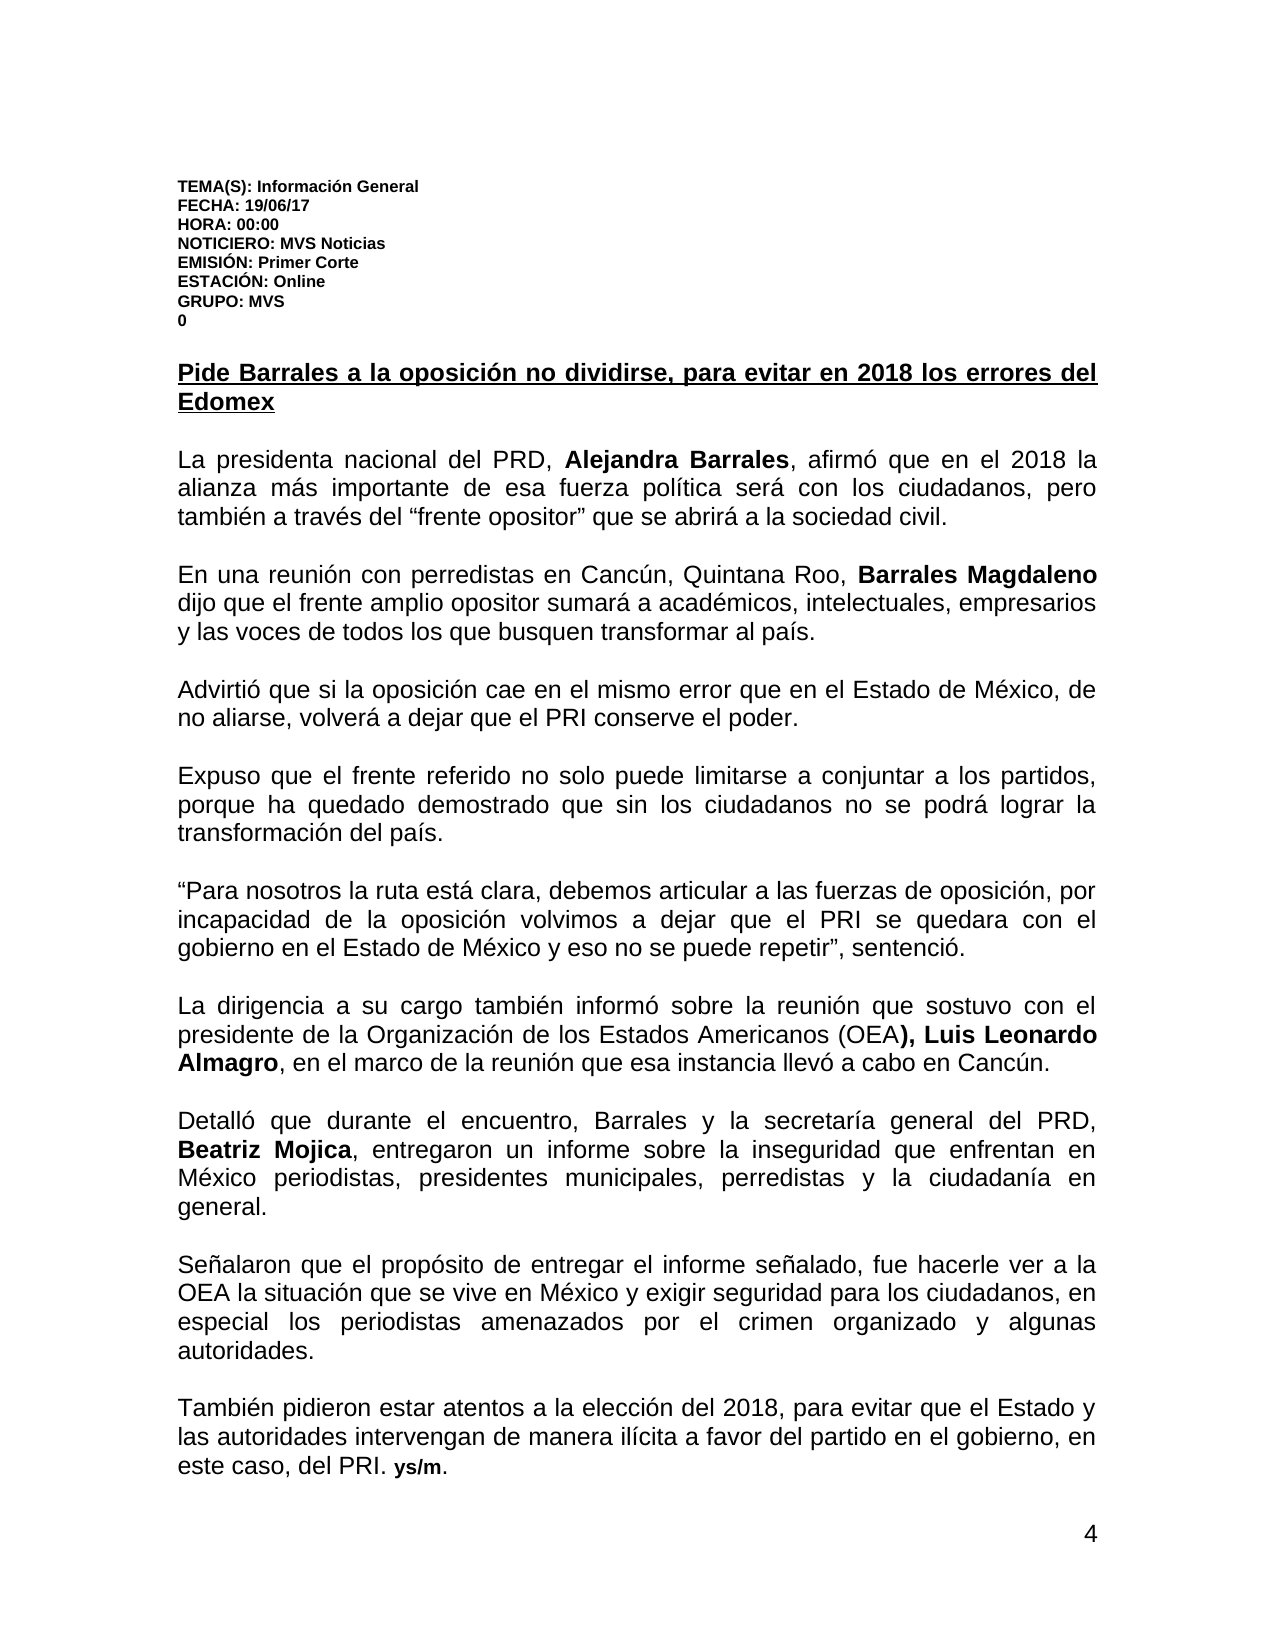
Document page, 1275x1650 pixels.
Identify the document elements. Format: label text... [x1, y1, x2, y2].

text GRUPO: MVS [177, 291, 1098, 311]
text 0 [177, 311, 1098, 330]
text La dirigencia a su cargo también informó sobre la reunión que sostuvo con el presidente de la Organización de los Estados Americanos (OEA), Luis Leonardo Almagro, en el marco de la reunión que esa instancia llevó a cabo en Cancún. [177, 991, 1098, 1077]
text ESTACIÓN: Online [177, 272, 1098, 291]
text En una reunión con perredistas en Cancún, Quintana Roo, Barrales Magdaleno dijo que el frente amplio opositor sumará a académicos, intelectuales, empresarios y las voces de todos los que busquen transformar al país. [177, 560, 1098, 646]
text Pide Barrales a la oposición no dividirse, para evitar en 2018 los errores del Edomex [177, 384, 1098, 416]
text EMISIÓN: Primer Corte [177, 253, 1098, 272]
text HORA: 00:00 [177, 215, 1098, 234]
text “Para nosotros la ruta está clara, debemos articular a las fuerzas de oposición, por incapacidad de la oposición volvimos a dejar que el PRI se quedara con el gobierno en el Estado de México y eso no se puede repetir”, sentenció. [177, 876, 1098, 962]
text NOTICIERO: MVS Noticias [177, 234, 1098, 253]
text La presidenta nacional del PRD, Alejandra Barrales, afirmó que en el 2018 la alianza más importante de esa fuerza política será con los ciudadanos, pero también a través del “frente opositor” que se abrirá a la sociedad civil. [177, 445, 1098, 531]
text Detalló que durante el encuentro, Barrales y la secretaría general del PRD, Beatriz Mojica, entregaron un informe sobre la inseguridad que enfrentan en México periodistas, presidentes municipales, perredistas y la ciudadanía en general. [177, 1106, 1098, 1221]
text También pidieron estar atentos a la elección del 2018, para evitar que el Estado y las autoridades intervengan de manera ilícita a favor del partido en el gobierno, en este caso, del PRI. ys/m. [177, 1393, 1098, 1480]
text Pide Barrales a la oposición no dividirse, para evitar en 2018 los errores del Edomex [177, 358, 1098, 383]
text Señalaron que el propósito de entregar el informe señalado, fue hacerle ver a la OEA la situación que se vive en México y exigir seguridad para los ciudadanos, en especial los periodistas amenazados por el crimen organizado y algunas autoridades. [177, 1250, 1098, 1365]
text Advirtió que si la oposición cae en el mismo error que en el Estado de México, de no aliarse, volverá a dejar que el PRI conserve el poder. [177, 675, 1098, 732]
text Expuso que el frente referido no solo puede limitarse a conjuntar a los partidos, porque ha quedado demostrado que sin los ciudadanos no se podrá lograr la transformación del país. [177, 761, 1098, 847]
text FECHA: 19/06/17 [177, 196, 1098, 215]
text TEMA(S): Información General [177, 176, 1098, 196]
